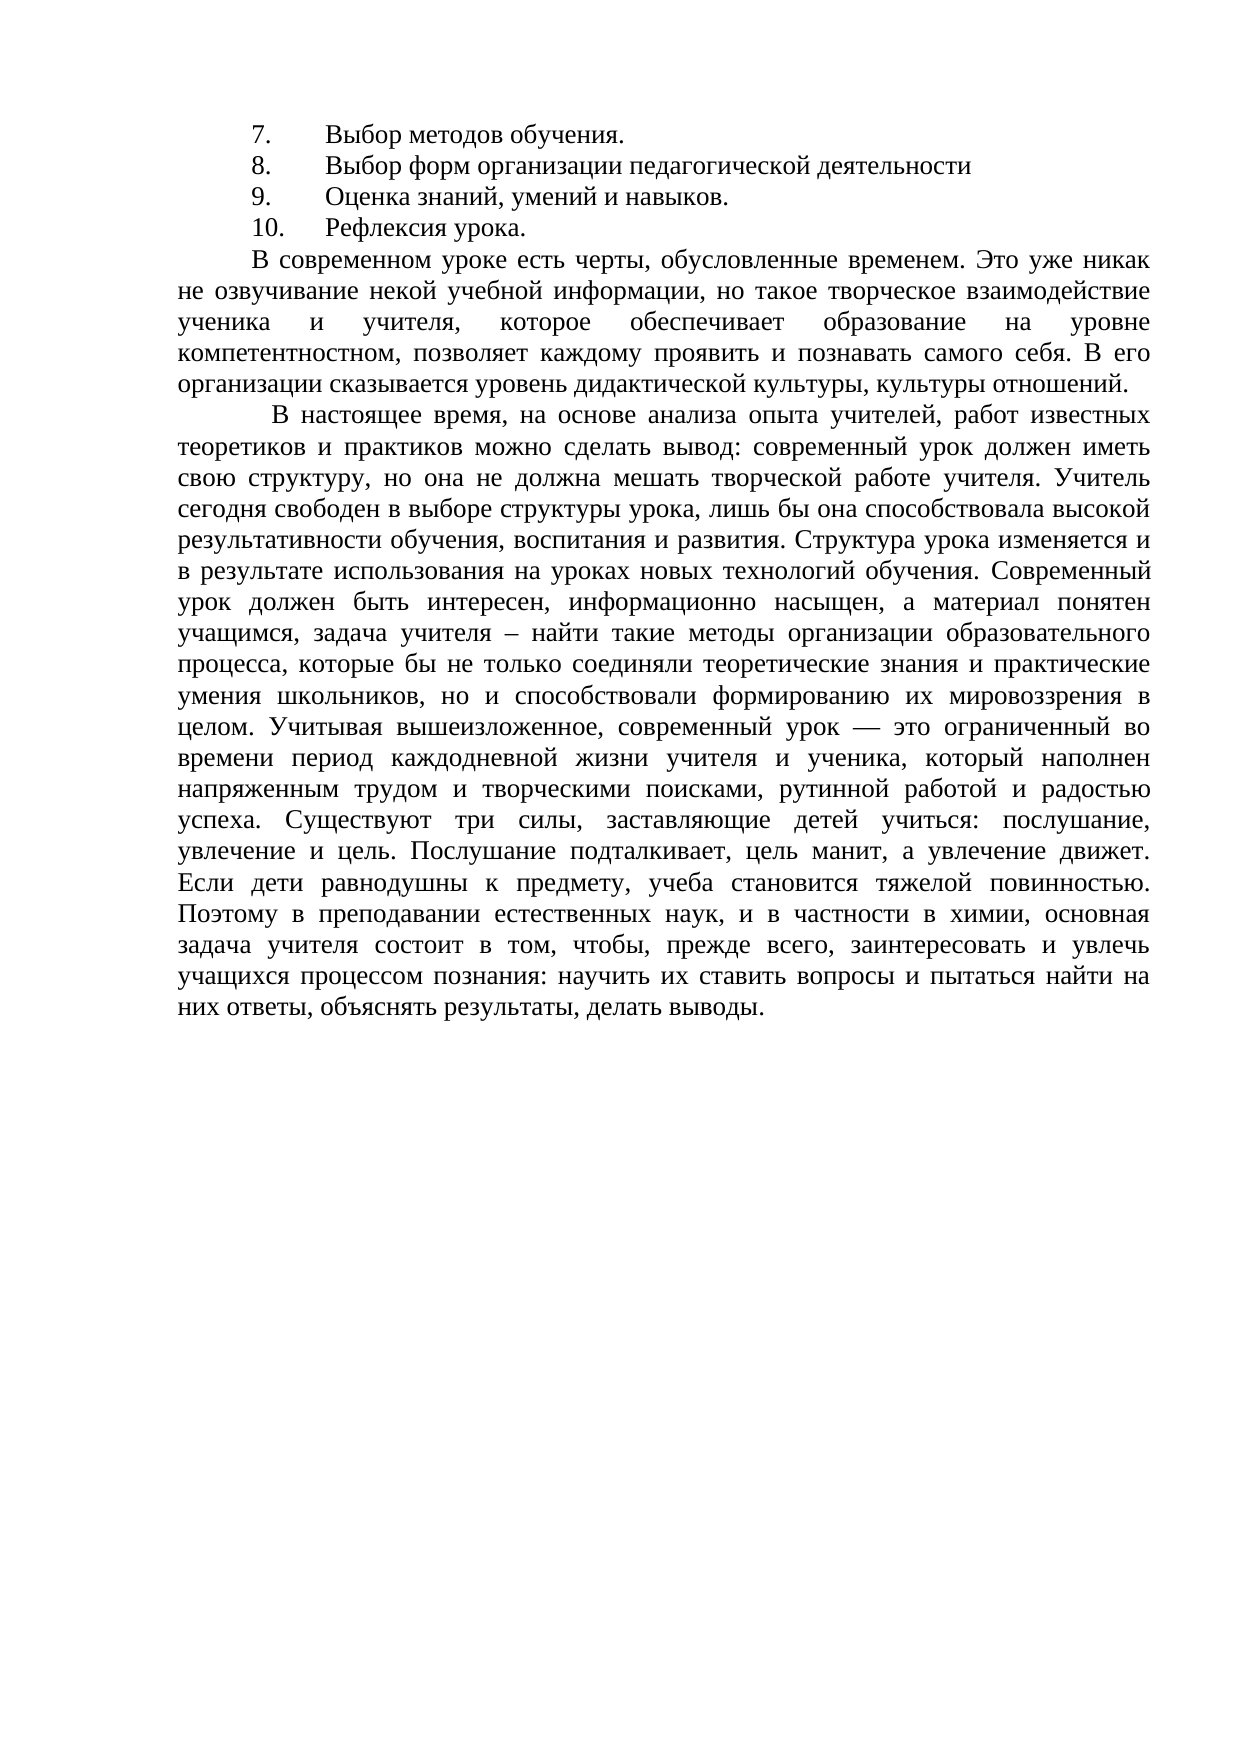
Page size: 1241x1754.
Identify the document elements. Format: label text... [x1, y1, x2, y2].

text В настоящее время, на основе анализа опыта учителей, работ известных теоретиков и практиков можно сделать вывод: современный урок должен иметь свою структуру, но она не должна мешать творческой работе учителя. Учитель сегодня свободен в выборе структуры урока, лишь бы она способствовала высокой результативности обучения, воспитания и развития. Структура урока изменяется и в результате использования на уроках новых технологий обучения. Современный урок должен быть интересен, информационно насыщен, а материал понятен учащимся, задача учителя – найти такие методы организации образовательного процесса, которые бы не только соединяли теоретические знания и практические умения школьников, но и способствовали формированию их мировоззрения в целом. Учитывая вышеизложенное, современный урок — это ограниченный во времени период каждодневной жизни учителя и ученика, который наполнен напряженным трудом и творческими поисками, рутинной работой и радостью успеха. Существуют три силы, заставляющие детей учиться: послушание, увлечение и цель. Послушание подталкивает, цель манит, а увлечение движет. Если дети равнодушны к предмету, учеба становится тяжелой повинностью. Поэтому в преподавании естественных наук, и в частности в химии, основная задача учителя состоит в том, чтобы, прежде всего, заинтересовать и увлечь учащихся процессом познания: научить их ставить вопросы и пытаться найти на них ответы, объяснять результаты, делать выводы. [177, 398, 1152, 1021]
text 7. Выбор методов обучения. [177, 118, 1152, 149]
text В современном уроке есть черты, обусловленные временем. Это уже никак не озвучивание некой учебной информации, но такое творческое взаимодействие ученика и учителя, которое обеспечивает образование на уровне компетентностном, позволяет каждому проявить и познавать самого себя. В его организации сказывается уровень дидактической культуры, культуры отношений. [177, 243, 1152, 398]
text 9. Оценка знаний, умений и навыков. [177, 180, 1152, 212]
text 8. Выбор форм организации педагогической деятельности [177, 149, 1152, 180]
text 10. Рефлексия урока. [177, 212, 1152, 243]
